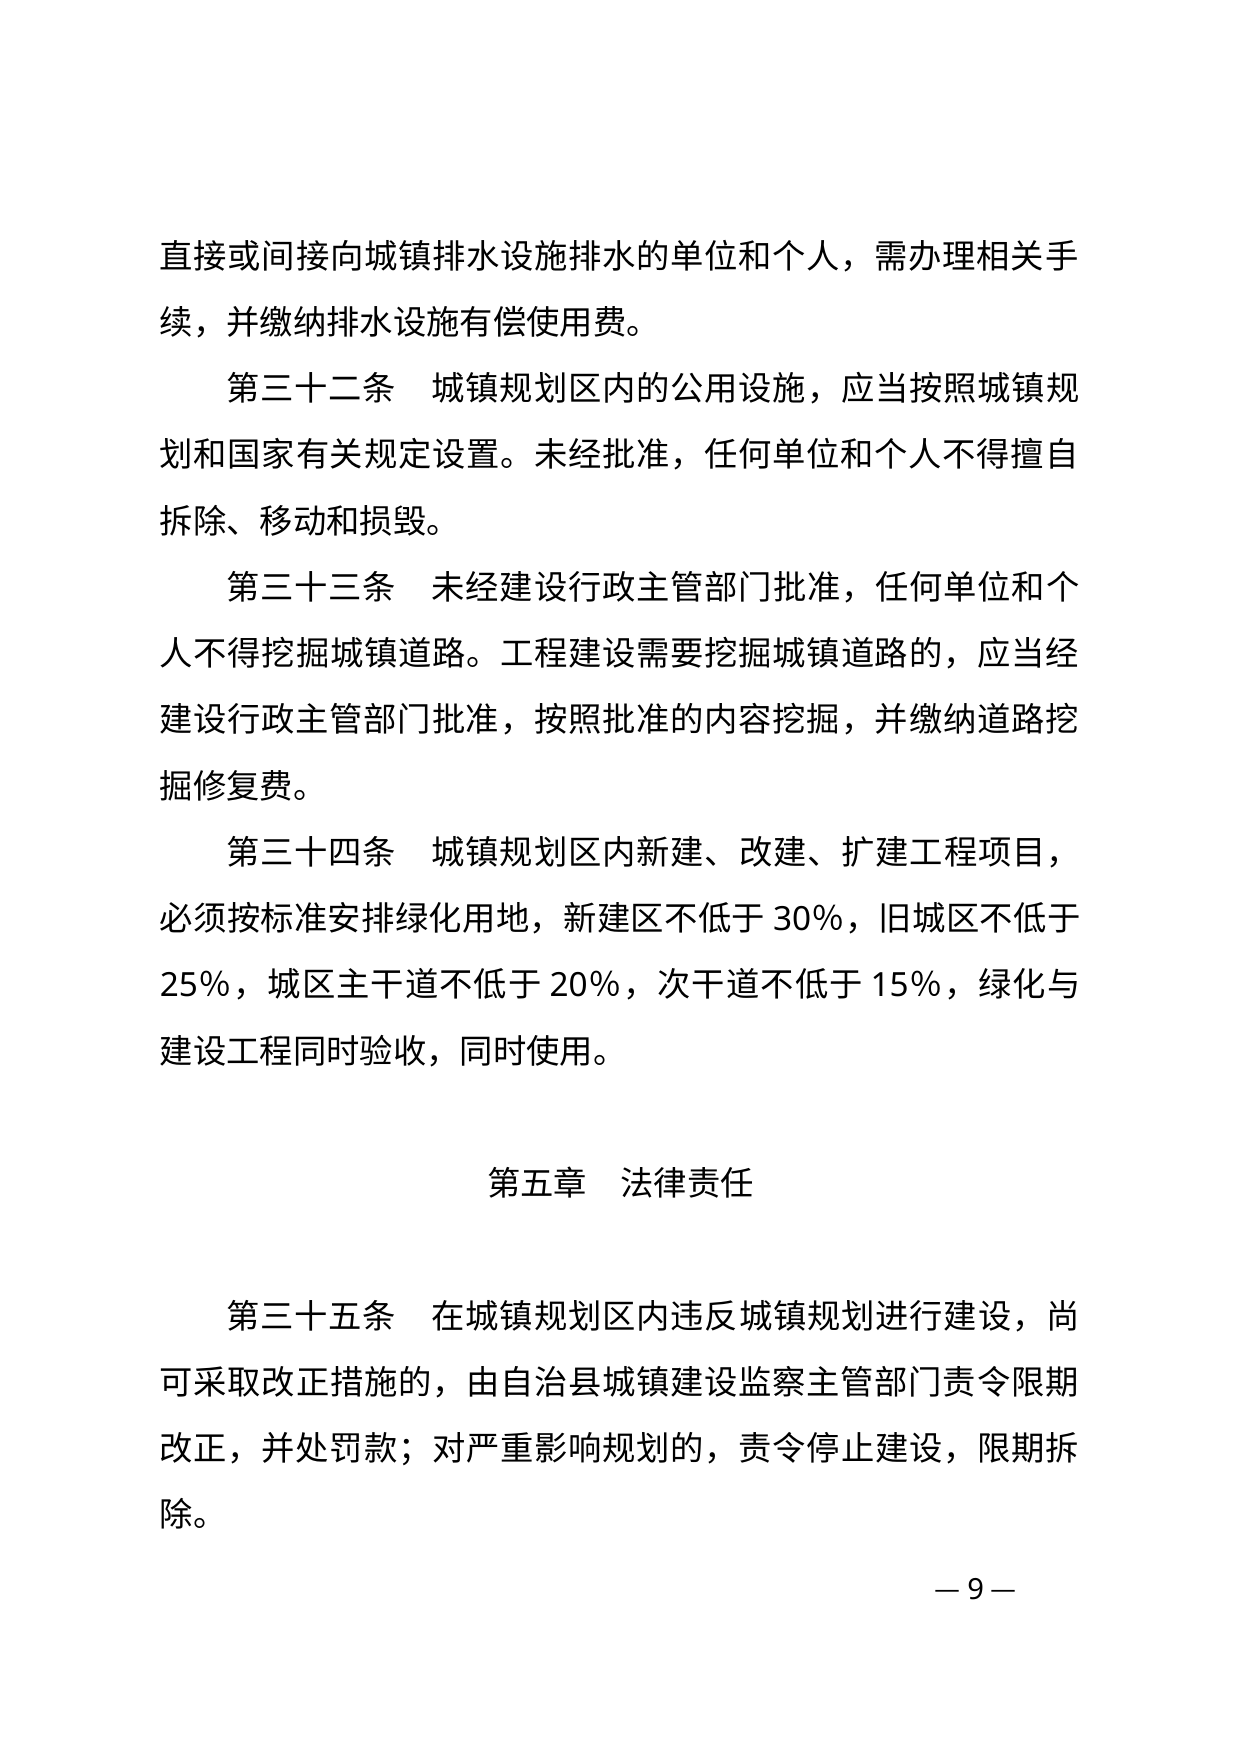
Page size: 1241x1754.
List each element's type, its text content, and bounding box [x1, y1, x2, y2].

text 第五章 法律责任 [159, 1148, 1081, 1214]
text 第三十二条 城镇规划区内的公用设施，应当按照城镇规划和国家有关规定设置。未经批准，任何单位和个人不得擅自拆除、移动和损毁。 [159, 353, 1081, 552]
text 第三十五条 在城镇规划区内违反城镇规划进行建设，尚可采取改正措施的，由自治县城镇建设监察主管部门责令限期改正，并处罚款；对严重影响规划的，责令停止建设，限期拆除。 [159, 1280, 1081, 1545]
text 第三十四条 城镇规划区内新建、改建、扩建工程项目，必须按标准安排绿化用地，新建区不低于30％，旧城区不低于25％，城区主干道不低于20％，次干道不低于15％，绿化与建设工程同时验收，同时使用。 [159, 817, 1081, 1082]
text 第三十三条 未经建设行政主管部门批准，任何单位和个人不得挖掘城镇道路。工程建设需要挖掘城镇道路的，应当经建设行政主管部门批准，按照批准的内容挖掘，并缴纳道路挖掘修复费。 [159, 552, 1081, 817]
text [159, 220, 1081, 353]
